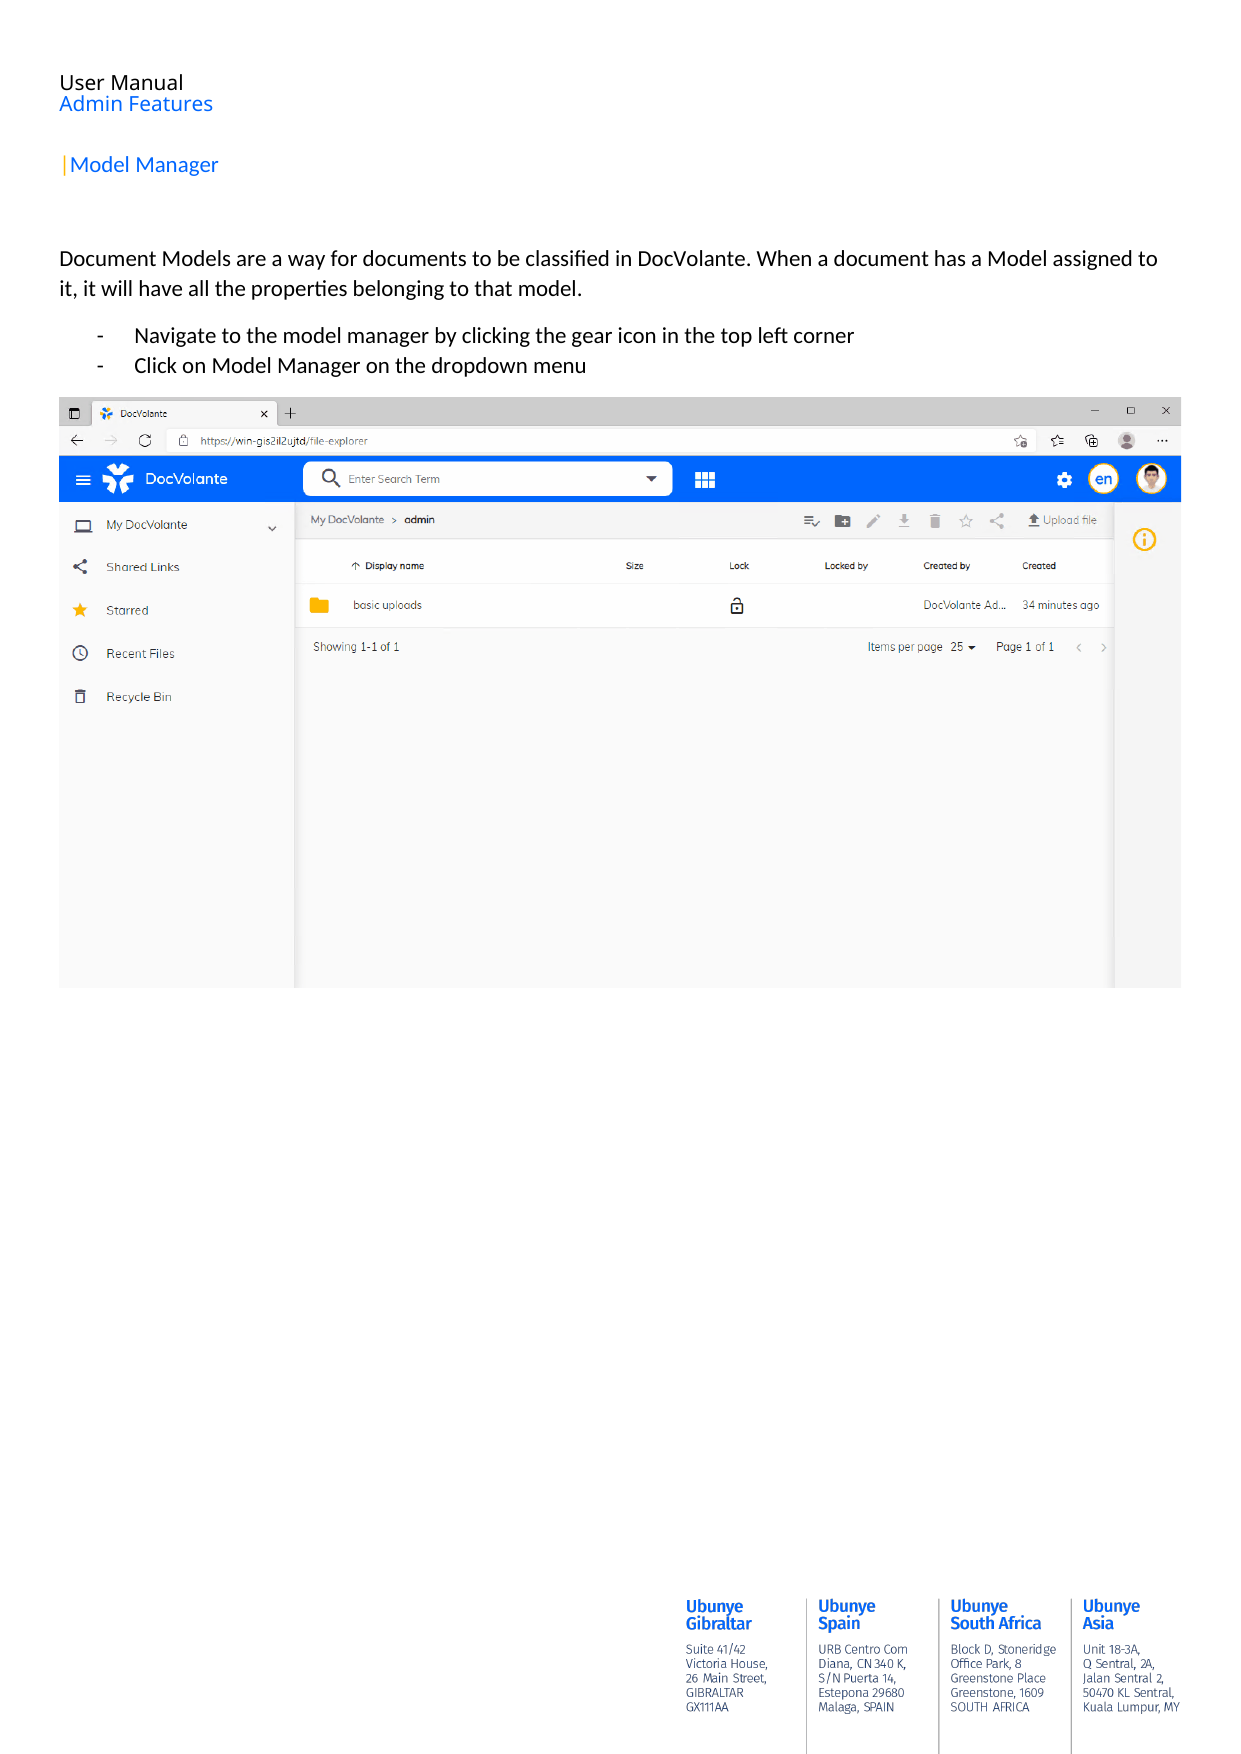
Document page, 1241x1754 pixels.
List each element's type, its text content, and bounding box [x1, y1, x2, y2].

title |Model Manager [59, 150, 1181, 178]
list Click on Model Manager on the dropdown menu [97, 351, 1181, 379]
text Document Models are a way for documents to be classified in DocVolante. When a document has a Model assigned to it, it will have all the properties belonging to that model. [59, 244, 1181, 302]
picture [383, 1575, 1241, 1754]
list Navigate to the model manager by clicking the gear icon in the top left corner [97, 321, 1181, 349]
picture [59, 397, 1182, 988]
